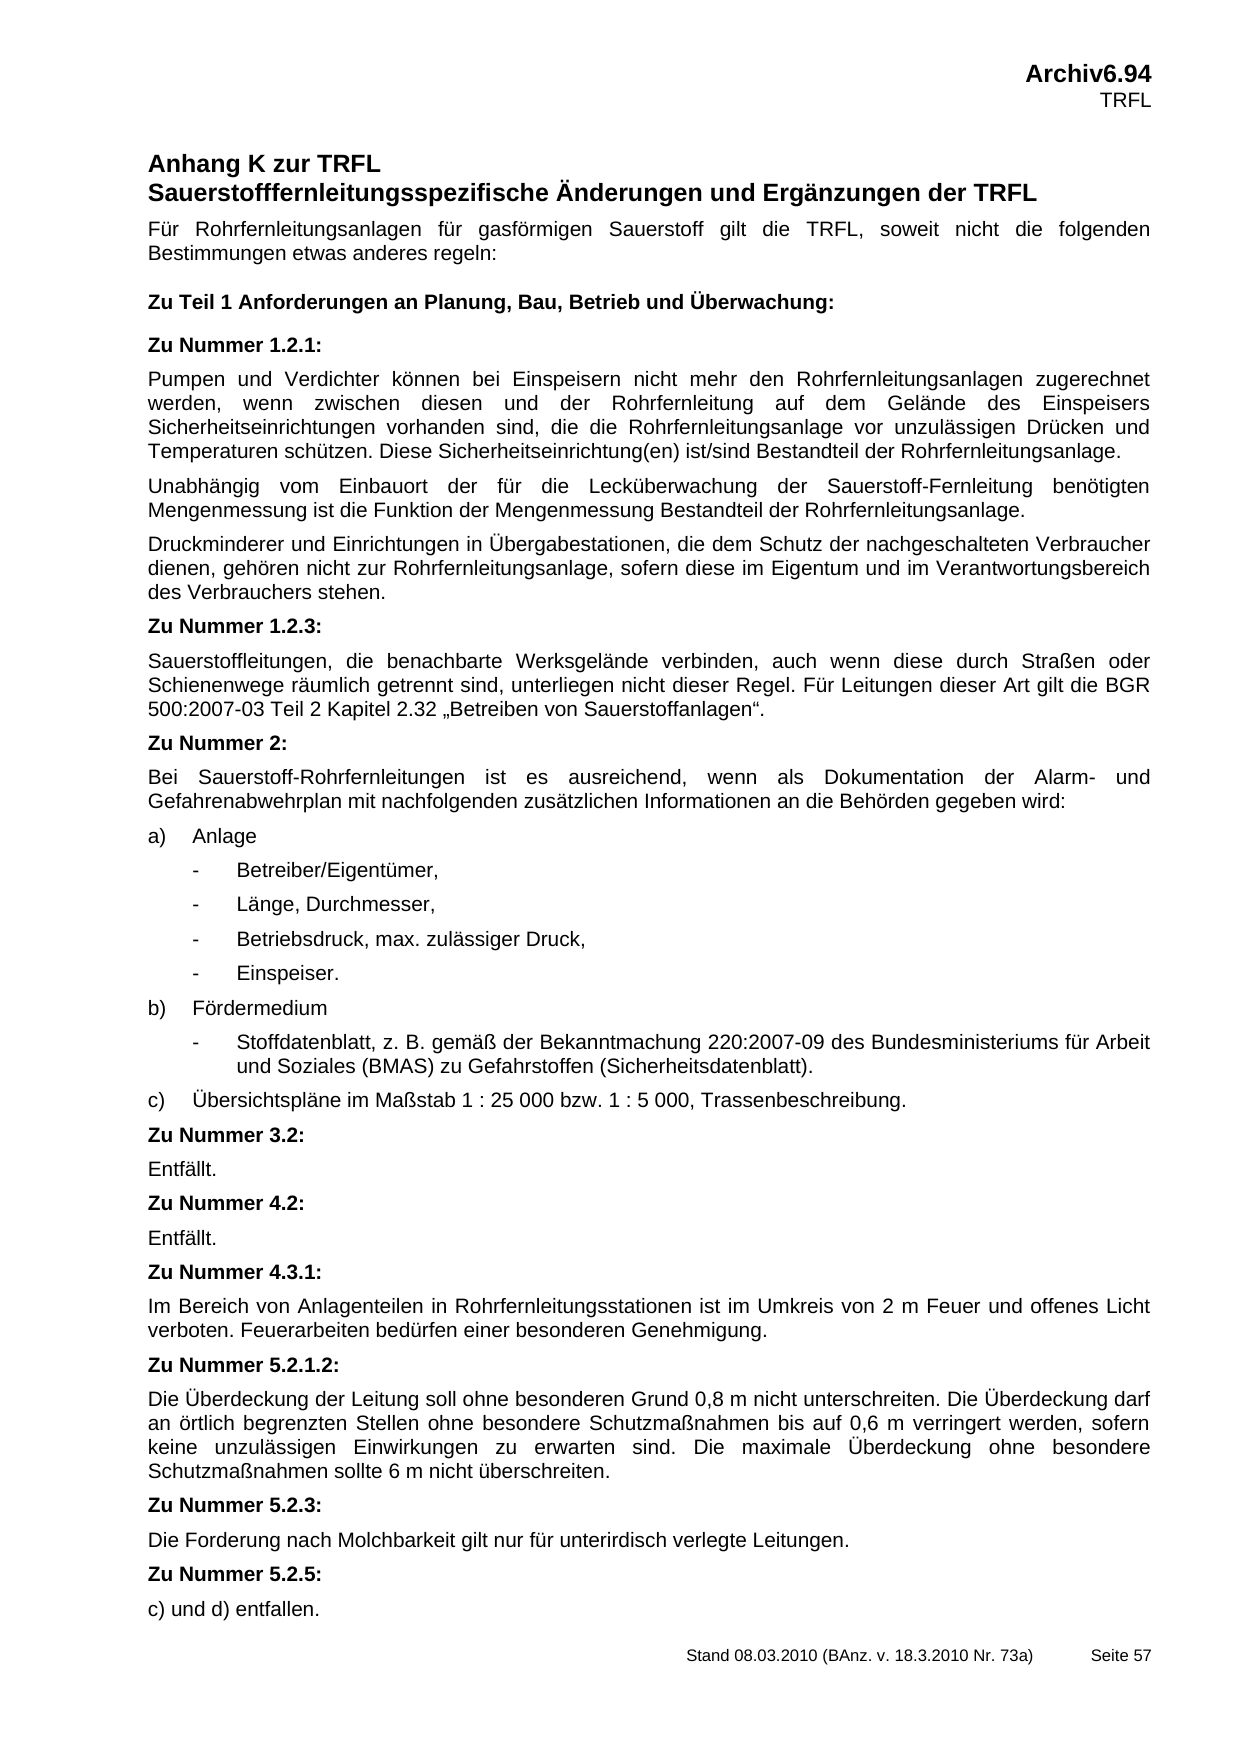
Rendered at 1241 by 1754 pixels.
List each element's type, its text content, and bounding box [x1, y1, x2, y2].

text Zu Nummer 5.2.3: [148, 1493, 1152, 1517]
text Zu Nummer 4.2: [148, 1191, 1152, 1215]
text b) Fördermedium [148, 995, 1152, 1019]
text Bei Sauerstoff-Rohrfernleitungen ist es ausreichend, wenn als Dokumentation der Alarm- und Gefahrenabwehrplan mit nachfolgenden zusätzlichen Informationen an die Behörden gegeben wird: [148, 765, 1152, 813]
subtitle Zu Teil 1 Anforderungen an Planung, Bau, Betrieb und Überwachung: [148, 290, 1152, 314]
text Die Überdeckung der Leitung soll ohne besonderen Grund 0,8 m nicht unterschreiten. Die Überdeckung darf an örtlich begrenzten Stellen ohne besondere Schutzmaßnahmen bis auf 0,6 m verringert werden, sofern keine unzulässigen Einwirkungen zu erwarten sind. Die maximale Überdeckung ohne besondere Schutzmaßnahmen sollte 6 m nicht überschreiten. [148, 1387, 1152, 1483]
text Unabhängig vom Einbauort der für die Lecküberwachung der Sauerstoff-Fernleitung benötigten Mengenmessung ist die Funktion der Mengenmessung Bestandteil der Rohrfernleitungsanlage. [148, 473, 1152, 521]
text Entfällt. [148, 1226, 1152, 1249]
text Die Forderung nach Molchbarkeit gilt nur für unterirdisch verlegte Leitungen. [148, 1528, 1152, 1552]
subtitle Anhang K zur TRFL Sauerstofffernleitungsspezifische Änderungen und Ergänzungen der TRFL [148, 149, 1152, 207]
text - Einspeiser. [192, 961, 1152, 985]
text Im Bereich von Anlagenteilen in Rohrfernleitungsstationen ist im Umkreis von 2 m Feuer und offenes Licht verboten. Feuerarbeiten bedürfen einer besonderen Genehmigung. [148, 1294, 1152, 1342]
text Zu Nummer 2: [148, 731, 1152, 755]
text Zu Nummer 3.2: [148, 1122, 1152, 1146]
text Für Rohrfernleitungsanlagen für gasförmigen Sauerstoff gilt die TRFL, soweit nicht die folgenden Bestimmungen etwas anderes regeln: [148, 217, 1152, 265]
text - Betreiber/Eigentümer, [192, 858, 1152, 882]
text Zu Nummer 1.2.3: [148, 614, 1152, 638]
text c) Übersichtspläne im Maßstab 1 : 25 000 bzw. 1 : 5 000, Trassenbeschreibung. [148, 1088, 1152, 1112]
text Zu Nummer 4.3.1: [148, 1260, 1152, 1284]
text - Länge, Durchmesser, [192, 892, 1152, 916]
text Sauerstoffleitungen, die benachbarte Werksgelände verbinden, auch wenn diese durch Straßen oder Schienenwege räumlich getrennt sind, unterliegen nicht dieser Regel. Für Leitungen dieser Art gilt die BGR 500:2007-03 Teil 2 Kapitel 2.32 „Betreiben von Sauerstoffanlagen“. [148, 648, 1152, 720]
text - Betriebsdruck, max. zulässiger Druck, [192, 927, 1152, 951]
text Zu Nummer 5.2.5: [148, 1562, 1152, 1586]
text Zu Nummer 5.2.1.2: [148, 1353, 1152, 1377]
text Druckminderer und Einrichtungen in Übergabestationen, die dem Schutz der nachgeschalteten Verbraucher dienen, gehören nicht zur Rohrfernleitungsanlage, sofern diese im Eigentum und im Verantwortungsbereich des Verbrauchers stehen. [148, 532, 1152, 604]
text a) Anlage [148, 823, 1152, 847]
text - Stoffdatenblatt, z. B. gemäß der Bekanntmachung 220:2007-09 des Bundesministeriums für Arbeit und Soziales (BMAS) zu Gefahrstoffen (Sicherheitsdatenblatt). [192, 1030, 1152, 1078]
text Entfällt. [148, 1157, 1152, 1181]
text Pumpen und Verdichter können bei Einspeisern nicht mehr den Rohrfernleitungsanlagen zugerechnet werden, wenn zwischen diesen und der Rohrfernleitung auf dem Gelände des Einspeisers Sicherheitseinrichtungen vorhanden sind, die die Rohrfernleitungsanlage vor unzulässigen Drücken und Temperaturen schützen. Diese Sicherheitseinrichtung(en) ist/sind Bestandteil der Rohrfernleitungsanlage. [148, 367, 1152, 463]
text c) und d) entfallen. [148, 1596, 1152, 1620]
text Zu Nummer 1.2.1: [148, 333, 1152, 357]
